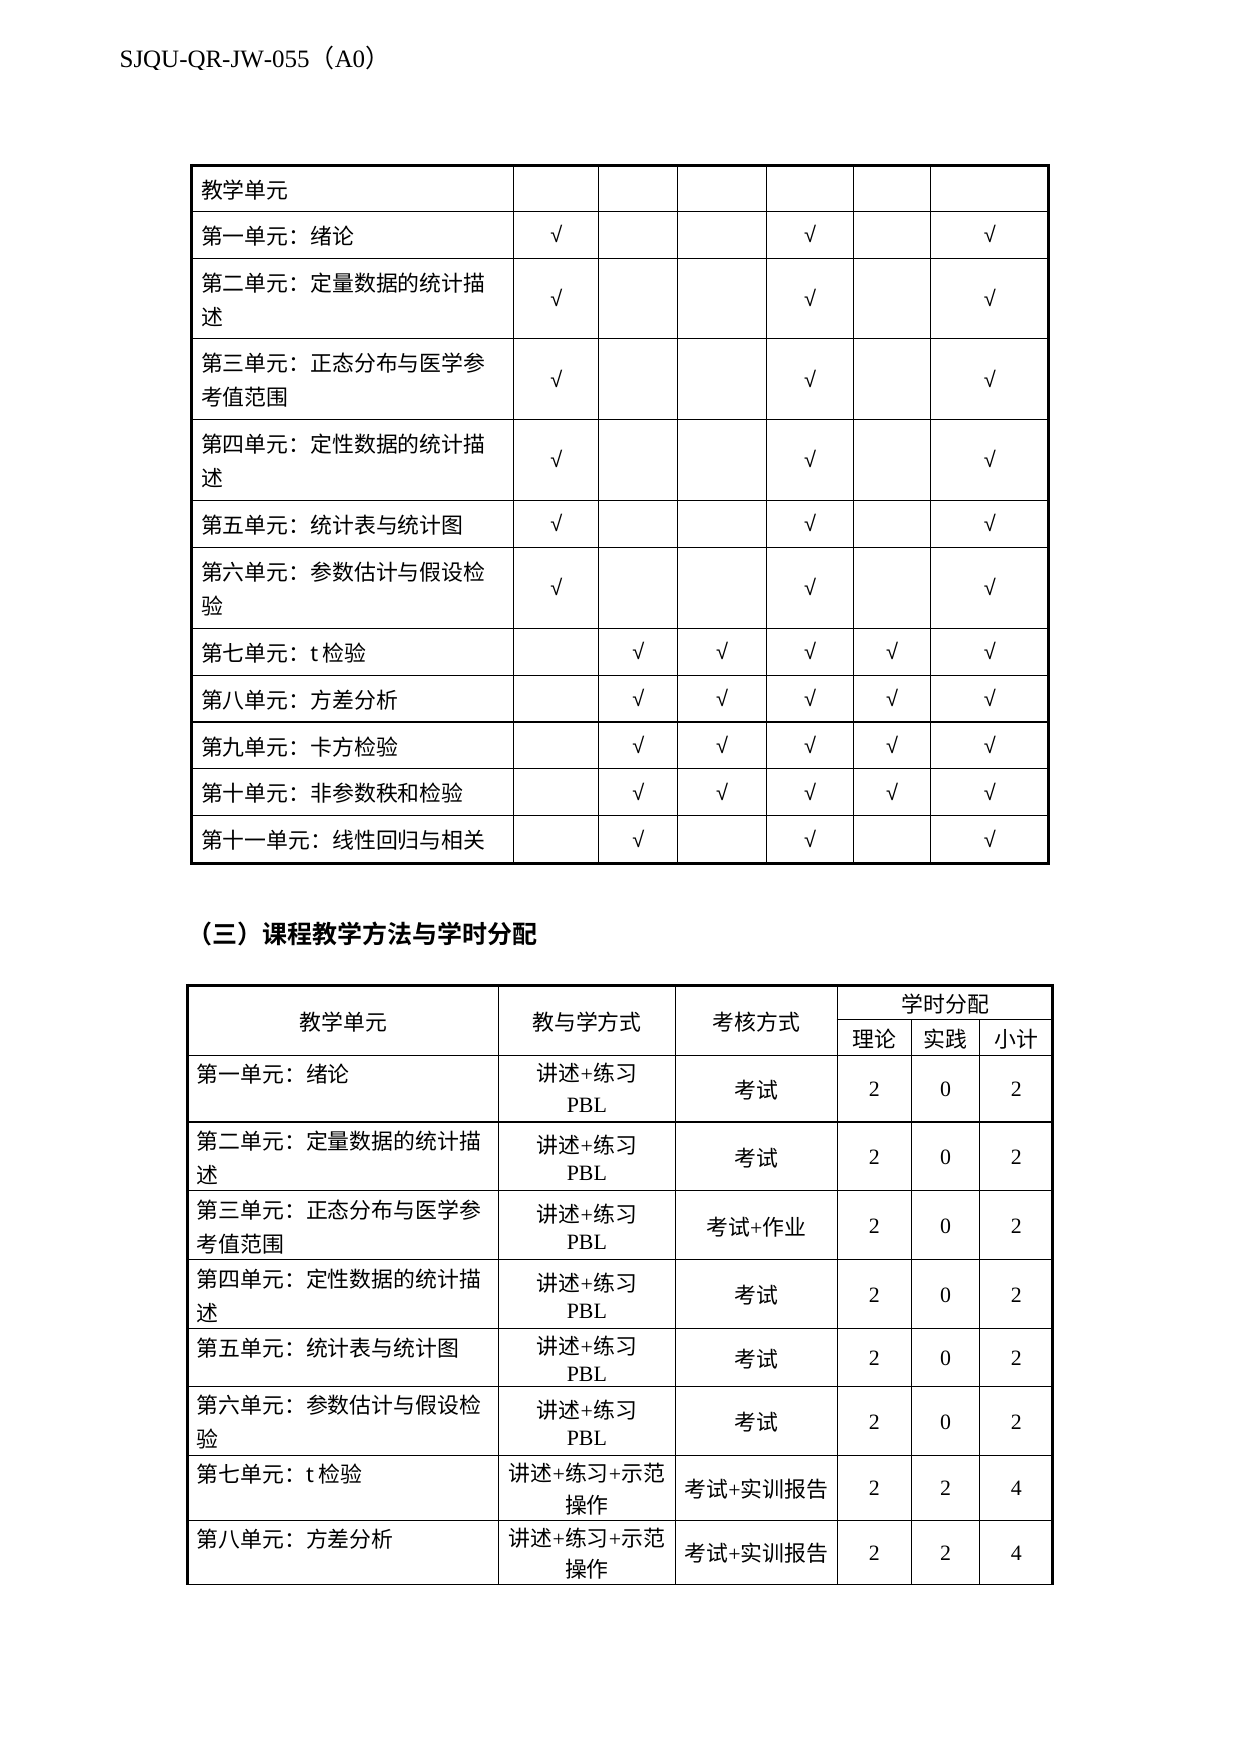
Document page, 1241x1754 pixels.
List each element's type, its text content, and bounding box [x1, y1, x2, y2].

table_cell [678, 339, 766, 419]
table_cell √ [767, 676, 853, 721]
table_cell √ [931, 816, 1047, 862]
table_header 考核方式 [676, 987, 837, 1055]
table_cell √ [931, 548, 1047, 628]
table_cell √ [854, 629, 930, 674]
table_cell √ [854, 769, 930, 815]
table_cell √ [678, 676, 766, 721]
table_cell √ [767, 420, 853, 500]
table_header 课程目标 教学单元 [193, 167, 513, 211]
table_cell √ [678, 723, 766, 768]
table_cell 讲述+练习 PBL [499, 1123, 675, 1190]
table_cell 第七单元：t检验 [189, 1456, 498, 1519]
table_cell 2 [838, 1191, 911, 1259]
table_cell 0 [912, 1123, 979, 1190]
table_cell 0 [912, 1329, 979, 1386]
table_cell √ [514, 420, 598, 500]
table_cell √ [854, 723, 930, 768]
table_cell [854, 501, 930, 547]
table_cell √ [599, 723, 677, 768]
table_cell √ [514, 548, 598, 628]
table_cell 第四单元：定性数据的统计描述 [189, 1260, 498, 1328]
table_cell [678, 420, 766, 500]
table_cell 2 [980, 1056, 1051, 1121]
table_cell √ [514, 501, 598, 547]
table_cell [599, 420, 677, 500]
table_cell [678, 212, 766, 257]
table_cell √ [767, 723, 853, 768]
table_cell 理论 [838, 1020, 911, 1055]
table_cell [599, 212, 677, 257]
table_cell 考试 [676, 1387, 837, 1455]
table_cell √ [931, 629, 1047, 674]
table_cell 第八单元：方差分析 [189, 1521, 498, 1584]
table_cell 0 [912, 1056, 979, 1121]
table_cell 讲述+练习 PBL [499, 1260, 675, 1328]
table_cell √ [931, 212, 1047, 257]
table_header 教学单元 [189, 987, 498, 1055]
table_cell [599, 259, 677, 338]
table_cell 考试 [676, 1260, 837, 1328]
table_cell √ [767, 548, 853, 628]
table_cell 第五单元：统计表与统计图 [193, 501, 513, 547]
table_header 目标2 [599, 167, 677, 211]
table_header 目标6 [931, 167, 1047, 211]
table_header 目标4 [767, 167, 853, 211]
table_header 目标3 [678, 167, 766, 211]
table_cell √ [931, 259, 1047, 338]
table_cell 讲述+练习 PBL [499, 1329, 675, 1386]
table_cell √ [678, 629, 766, 674]
table_cell 第四单元：定性数据的统计描述 [193, 420, 513, 500]
table_cell 第五单元：统计表与统计图 [189, 1329, 498, 1386]
table_cell √ [767, 212, 853, 257]
table_cell √ [599, 816, 677, 862]
table_cell [514, 676, 598, 721]
table_cell 第七单元：t检验 [193, 629, 513, 674]
table_cell 讲述+练习 PBL [499, 1191, 675, 1259]
table_cell [854, 339, 930, 419]
table_cell √ [767, 769, 853, 815]
table_cell 考试 [676, 1329, 837, 1386]
table_cell √ [931, 723, 1047, 768]
table_cell 第三单元：正态分布与医学参考值范围 [189, 1191, 498, 1259]
text （三）课程教学方法与学时分配 [187, 899, 1053, 967]
table_cell 第六单元：参数估计与假设检验 [189, 1387, 498, 1455]
table_cell √ [767, 816, 853, 862]
table_cell 第十一单元：线性回归与相关 [193, 816, 513, 862]
table_cell 讲述+练习+示范 操作 [499, 1456, 675, 1519]
table_cell 0 [912, 1387, 979, 1455]
table_cell √ [599, 676, 677, 721]
table_cell 2 [980, 1260, 1051, 1328]
table_cell [599, 548, 677, 628]
table_cell 第三单元：正态分布与医学参考值范围 [193, 339, 513, 419]
table_cell 2 [838, 1260, 911, 1328]
table_cell √ [767, 501, 853, 547]
table_cell [854, 420, 930, 500]
table_cell 4 [980, 1456, 1051, 1519]
table_cell √ [599, 769, 677, 815]
table_cell 2 [980, 1387, 1051, 1455]
table_cell 考试+作业 [676, 1191, 837, 1259]
table_cell √ [931, 501, 1047, 547]
table_cell √ [767, 629, 853, 674]
table_cell [599, 339, 677, 419]
table_cell 第一单元：绪论 [189, 1056, 498, 1121]
table_cell 考试+实训报告 [676, 1456, 837, 1519]
table_cell [514, 723, 598, 768]
table_cell [514, 769, 598, 815]
table_cell 2 [980, 1191, 1051, 1259]
table_cell [514, 629, 598, 674]
table_cell √ [514, 339, 598, 419]
table_cell 实践 [912, 1020, 979, 1055]
table_cell 2 [980, 1329, 1051, 1386]
table_cell 2 [838, 1123, 911, 1190]
table_cell √ [931, 676, 1047, 721]
table_cell √ [767, 339, 853, 419]
table_cell 第一单元：绪论 [193, 212, 513, 257]
table_cell 小计 [980, 1020, 1051, 1055]
table_cell [678, 548, 766, 628]
table_cell √ [931, 769, 1047, 815]
table_cell 2 [838, 1056, 911, 1121]
table_cell [678, 816, 766, 862]
table_cell 第八单元：方差分析 [193, 676, 513, 721]
table_cell 2 [838, 1521, 911, 1584]
table_cell [854, 816, 930, 862]
table_cell 讲述+练习 PBL [499, 1056, 675, 1121]
table_header 目标5 [854, 167, 930, 211]
table_cell √ [514, 212, 598, 257]
table_cell 2 [838, 1329, 911, 1386]
table_cell √ [931, 339, 1047, 419]
table_cell 第十单元：非参数秩和检验 [193, 769, 513, 815]
table_cell 讲述+练习 PBL [499, 1387, 675, 1455]
table_cell 第二单元：定量数据的统计描述 [189, 1123, 498, 1190]
table_cell 2 [838, 1456, 911, 1519]
table_cell √ [599, 629, 677, 674]
table_cell 第九单元：卡方检验 [193, 723, 513, 768]
table_cell 2 [912, 1521, 979, 1584]
table_cell √ [931, 420, 1047, 500]
table_cell [854, 548, 930, 628]
table_cell [514, 816, 598, 862]
table_header 学时分配 [838, 987, 1051, 1019]
table_cell [854, 259, 930, 338]
table_cell √ [767, 259, 853, 338]
table_cell 考试 [676, 1056, 837, 1121]
table_cell [678, 259, 766, 338]
table_cell √ [678, 769, 766, 815]
table_cell 考试+实训报告 [676, 1521, 837, 1584]
table_cell 讲述+练习+示范 操作 [499, 1521, 675, 1584]
table_cell 2 [838, 1387, 911, 1455]
table_cell 考试 [676, 1123, 837, 1190]
table_cell 0 [912, 1191, 979, 1259]
table_header 目标1 [514, 167, 598, 211]
table_cell [678, 501, 766, 547]
table_cell 第二单元：定量数据的统计描述 [193, 259, 513, 338]
table_cell 0 [912, 1260, 979, 1328]
table_cell [599, 501, 677, 547]
table_cell 2 [980, 1123, 1051, 1190]
table_cell [854, 212, 930, 257]
table_cell 第六单元：参数估计与假设检验 [193, 548, 513, 628]
table_cell 4 [980, 1521, 1051, 1584]
table_cell √ [514, 259, 598, 338]
table_cell 2 [912, 1456, 979, 1519]
table_cell √ [854, 676, 930, 721]
table_header 教与学方式 [499, 987, 675, 1055]
